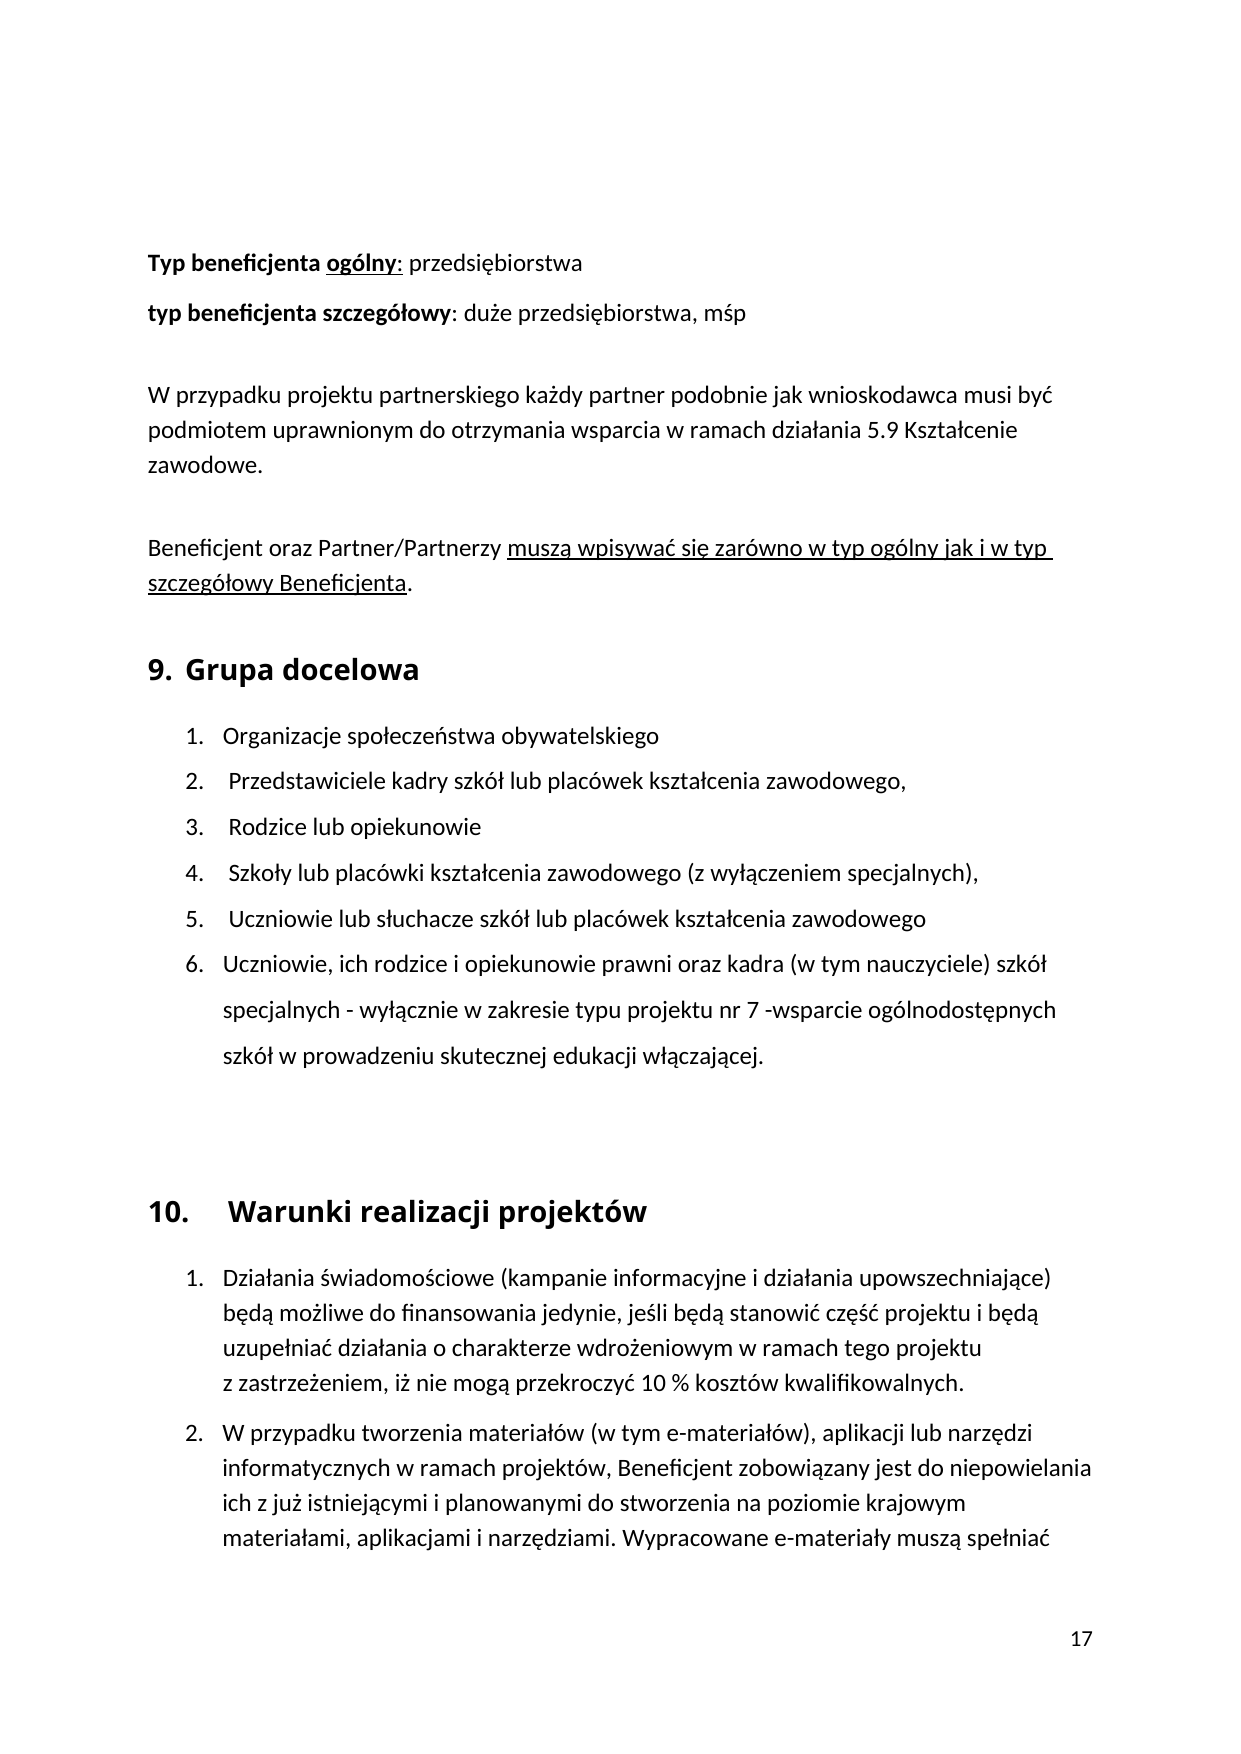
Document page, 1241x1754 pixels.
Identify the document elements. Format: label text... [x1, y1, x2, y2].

text W przypadku projektu partnerskiego każdy partner podobnie jak wnioskodawca musi być podmiotem uprawnionym do otrzymania wsparcia w ramach działania 5.9 Kształcenie zawodowe. [148, 379, 1093, 480]
list Uczniowie lub słuchacze szkół lub placówek kształcenia zawodowego [185, 903, 1093, 933]
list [185, 1417, 1093, 1552]
list Rodzice lub opiekunowie [185, 811, 1093, 842]
list Szkoły lub placówki kształcenia zawodowego (z wyłączeniem specjalnych), [185, 857, 1093, 887]
text Beneficjent oraz Partner/Partnerzy muszą wpisywać się zarówno w typ ogólny jak i w typ szczegółowy Beneficjenta. [148, 497, 1093, 597]
text Typ beneficjenta ogólny: przedsiębiorstwa [148, 248, 1093, 278]
list Uczniowie, ich rodzice i opiekunowie prawni oraz kadra (w tym nauczyciele) szkół specjalnych - wyłącznie w zakresie typu projektu nr 7 -wsparcie ogólnodostępnych szkół w prowadzeniu skutecznej edukacji włączającej. [185, 948, 1093, 1070]
subtitle Grupa docelowa [148, 649, 1093, 689]
list Organizacje społeczeństwa obywatelskiego [185, 720, 1093, 750]
subtitle Warunki realizacji projektów [148, 1191, 1093, 1231]
text typ beneficjenta szczegółowy: duże przedsiębiorstwa, mśp [148, 298, 1093, 328]
list Przedstawiciele kadry szkół lub placówek kształcenia zawodowego, [185, 766, 1093, 796]
list Działania świadomościowe (kampanie informacyjne i działania upowszechniające) będą możliwe do finansowania jedynie, jeśli będą stanowić część projektu i będą uzupełniać działania o charakterze wdrożeniowym w ramach tego projektu z zastrzeżeniem, iż nie mogą przekroczyć 10 % kosztów kwalifikowalnych. [185, 1262, 1093, 1397]
